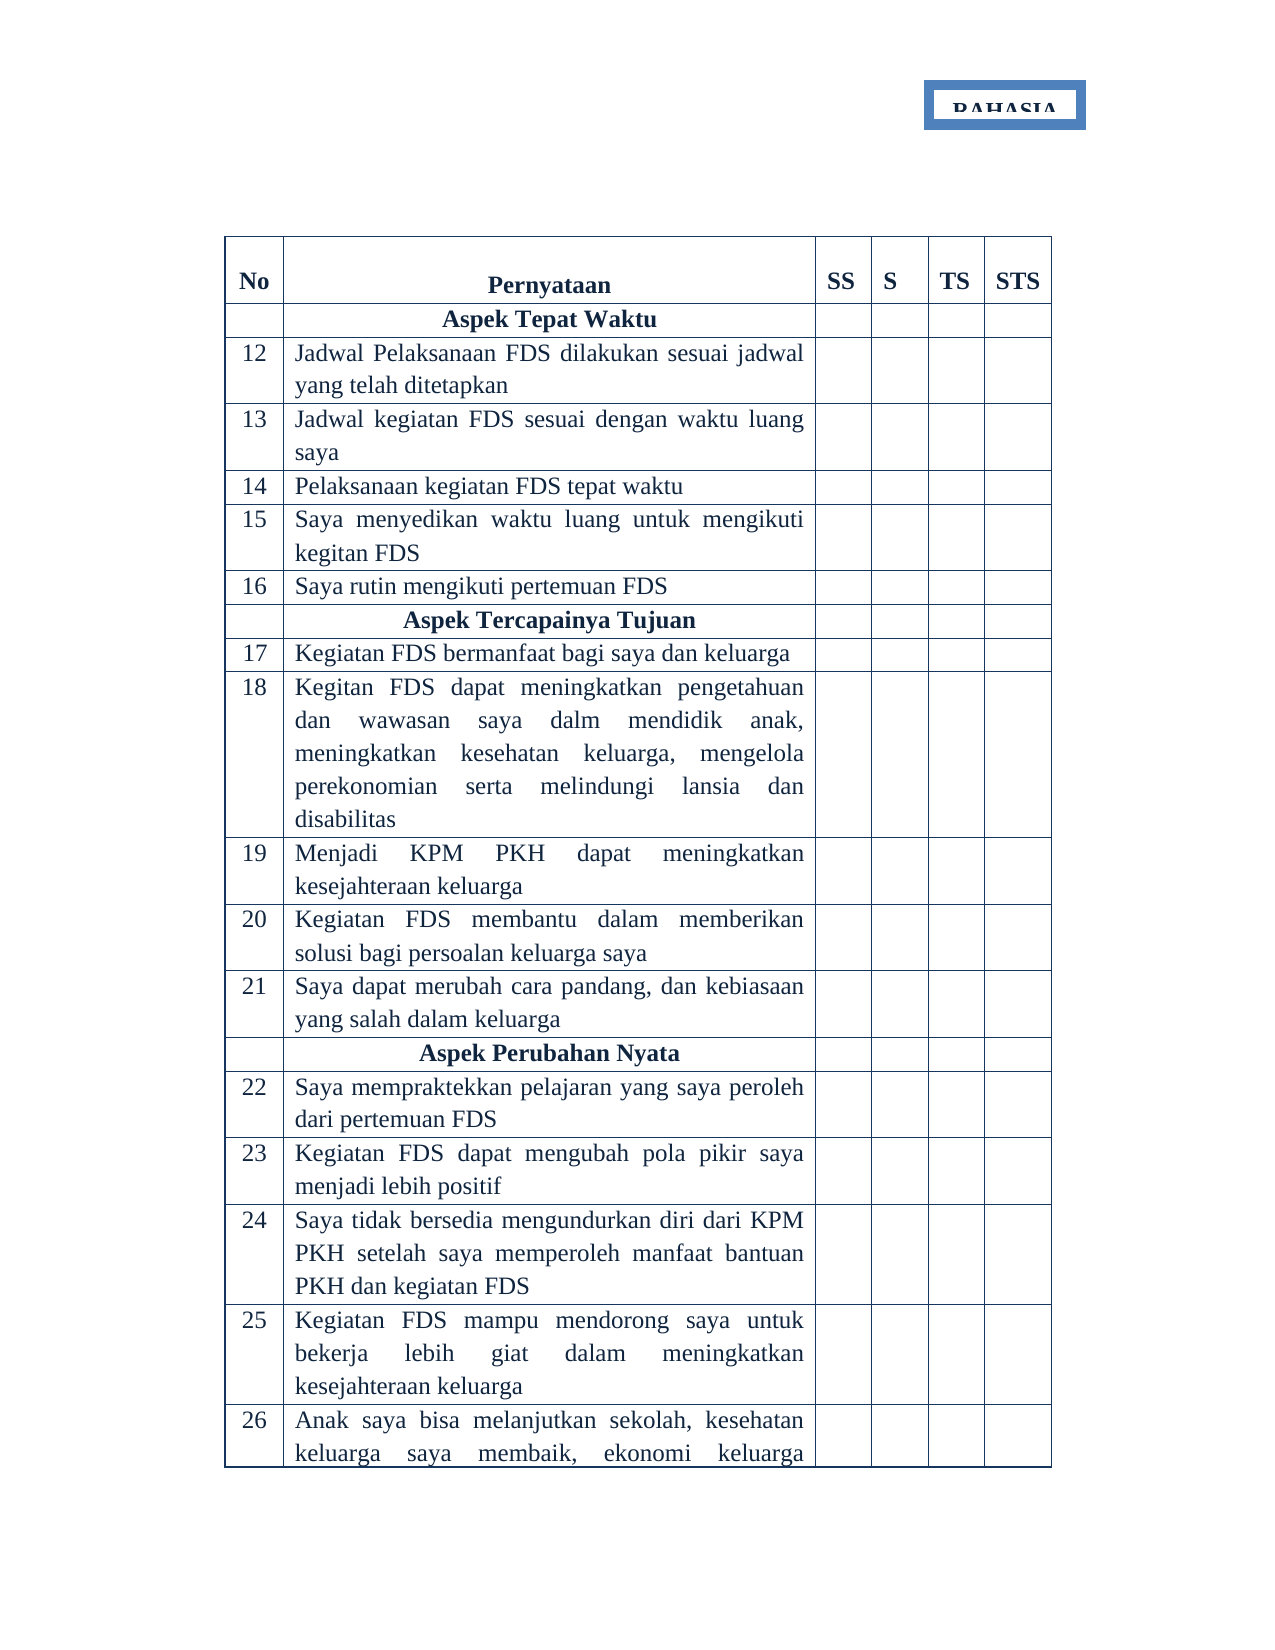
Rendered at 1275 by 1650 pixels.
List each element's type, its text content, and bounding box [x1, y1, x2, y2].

table_cell [929, 1205, 984, 1304]
table_cell 20 [226, 905, 283, 970]
table_cell No [226, 237, 283, 303]
table_cell 23 [226, 1138, 283, 1204]
table_cell [226, 304, 283, 337]
table_cell [816, 605, 871, 637]
table_cell [929, 1072, 984, 1137]
table_cell [929, 1038, 984, 1071]
table_cell [872, 639, 928, 671]
table_cell [872, 404, 928, 470]
table_cell [985, 1138, 1051, 1204]
table_cell [985, 404, 1051, 470]
table_cell 25 [226, 1305, 283, 1404]
table_cell [985, 1205, 1051, 1304]
table_cell [872, 304, 928, 337]
table_cell Menjadi KPM PKH dapat meningkatkan kesejahteraan keluarga [284, 838, 815, 903]
table_cell [816, 1038, 871, 1071]
table_cell [985, 1072, 1051, 1137]
table_cell TS [929, 237, 984, 303]
table_cell [985, 571, 1051, 604]
table_cell Saya tidak bersedia mengundurkan diri dari KPM PKH setelah saya memperoleh manfaat bantuan PKH dan kegiatan FDS [284, 1205, 815, 1304]
table_cell Saya menyedikan waktu luang untuk mengikuti kegitan FDS [284, 505, 815, 570]
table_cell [284, 1405, 815, 1466]
table_cell [929, 1305, 984, 1404]
table_cell Pernyataan [284, 237, 815, 303]
table_cell [872, 338, 928, 403]
table_cell Kegiatan FDS mampu mendorong saya untuk bekerja lebih giat dalam meningkatkan kesejahteraan keluarga [284, 1305, 815, 1404]
table_cell [985, 471, 1051, 503]
table_cell Pelaksanaan kegiatan FDS tepat waktu [284, 471, 815, 503]
table_cell [816, 1072, 871, 1137]
table_cell 18 [226, 672, 283, 837]
table_cell [816, 1138, 871, 1204]
table_cell 26 [226, 1405, 283, 1466]
table_cell Kegiatan FDS membantu dalam memberikan solusi bagi persoalan keluarga saya [284, 905, 815, 970]
table_cell Aspek Tercapainya Tujuan [284, 605, 815, 637]
table_cell Saya mempraktekkan pelajaran yang saya peroleh dari pertemuan FDS [284, 1072, 815, 1137]
table_cell [929, 1405, 984, 1466]
table_cell [816, 639, 871, 671]
table_cell STS [985, 237, 1051, 303]
table_cell [985, 605, 1051, 637]
table_cell [872, 1038, 928, 1071]
table_cell [929, 672, 984, 837]
table_cell [872, 571, 928, 604]
table_cell 12 [226, 338, 283, 403]
table_cell [929, 1138, 984, 1204]
table_cell Jadwal Pelaksanaan FDS dilakukan sesuai jadwal yang telah ditetapkan [284, 338, 815, 403]
table_cell [872, 505, 928, 570]
table_cell [929, 838, 984, 903]
table_cell [929, 571, 984, 604]
table_cell [816, 905, 871, 970]
table_cell [985, 505, 1051, 570]
table_cell [816, 1305, 871, 1404]
table_cell [816, 404, 871, 470]
table_cell [929, 905, 984, 970]
table_cell [929, 338, 984, 403]
table_cell Jadwal kegiatan FDS sesuai dengan waktu luang saya [284, 404, 815, 470]
table_cell [816, 838, 871, 903]
table_cell [816, 505, 871, 570]
table_cell Saya rutin mengikuti pertemuan FDS [284, 571, 815, 604]
table_cell [872, 1305, 928, 1404]
table_cell [985, 905, 1051, 970]
table_cell [929, 505, 984, 570]
table_cell [816, 471, 871, 503]
table_cell S [872, 237, 928, 303]
table_cell 19 [226, 838, 283, 903]
table_cell [816, 672, 871, 837]
table_cell [872, 838, 928, 903]
table_cell Kegiatan FDS dapat mengubah pola pikir saya menjadi lebih positif [284, 1138, 815, 1204]
table_cell [929, 639, 984, 671]
table_cell [985, 1038, 1051, 1071]
table_cell [985, 338, 1051, 403]
table_cell [929, 404, 984, 470]
table_cell Kegiatan FDS bermanfaat bagi saya dan keluarga [284, 639, 815, 671]
table_cell [985, 304, 1051, 337]
table_cell 17 [226, 639, 283, 671]
table_cell [872, 1138, 928, 1204]
table_cell [985, 672, 1051, 837]
table_cell [929, 605, 984, 637]
table_cell [816, 571, 871, 604]
table_cell [872, 1205, 928, 1304]
table_cell 24 [226, 1205, 283, 1304]
table_cell [816, 971, 871, 1037]
table_cell 22 [226, 1072, 283, 1137]
table_cell Aspek Perubahan Nyata [284, 1038, 815, 1071]
table_cell [985, 971, 1051, 1037]
table_cell 13 [226, 404, 283, 470]
table_cell [872, 1405, 928, 1466]
table_cell SS [816, 237, 871, 303]
table_cell 16 [226, 571, 283, 604]
table_cell [872, 672, 928, 837]
table_cell [816, 1405, 871, 1466]
table_cell [226, 1038, 283, 1071]
table_cell [985, 1405, 1051, 1466]
table_cell [872, 471, 928, 503]
table_cell [872, 605, 928, 637]
table_cell [816, 338, 871, 403]
table_cell [929, 971, 984, 1037]
table_cell Saya dapat merubah cara pandang, dan kebiasaan yang salah dalam keluarga [284, 971, 815, 1037]
table_cell [872, 971, 928, 1037]
table_cell [985, 1305, 1051, 1404]
table_cell [226, 605, 283, 637]
table_cell [985, 639, 1051, 671]
table_cell [872, 1072, 928, 1137]
table_cell [985, 838, 1051, 903]
table_cell 15 [226, 505, 283, 570]
table_cell [872, 905, 928, 970]
table_cell 21 [226, 971, 283, 1037]
table_cell [929, 304, 984, 337]
table_cell [816, 304, 871, 337]
table_cell Kegitan FDS dapat meningkatkan pengetahuan dan wawasan saya dalm mendidik anak, meningkatkan kesehatan keluarga, mengelola perekonomian serta melindungi lansia dan disabilitas [284, 672, 815, 837]
table_cell 14 [226, 471, 283, 503]
table_cell [929, 471, 984, 503]
table_cell Aspek Tepat Waktu [284, 304, 815, 337]
table_cell [816, 1205, 871, 1304]
